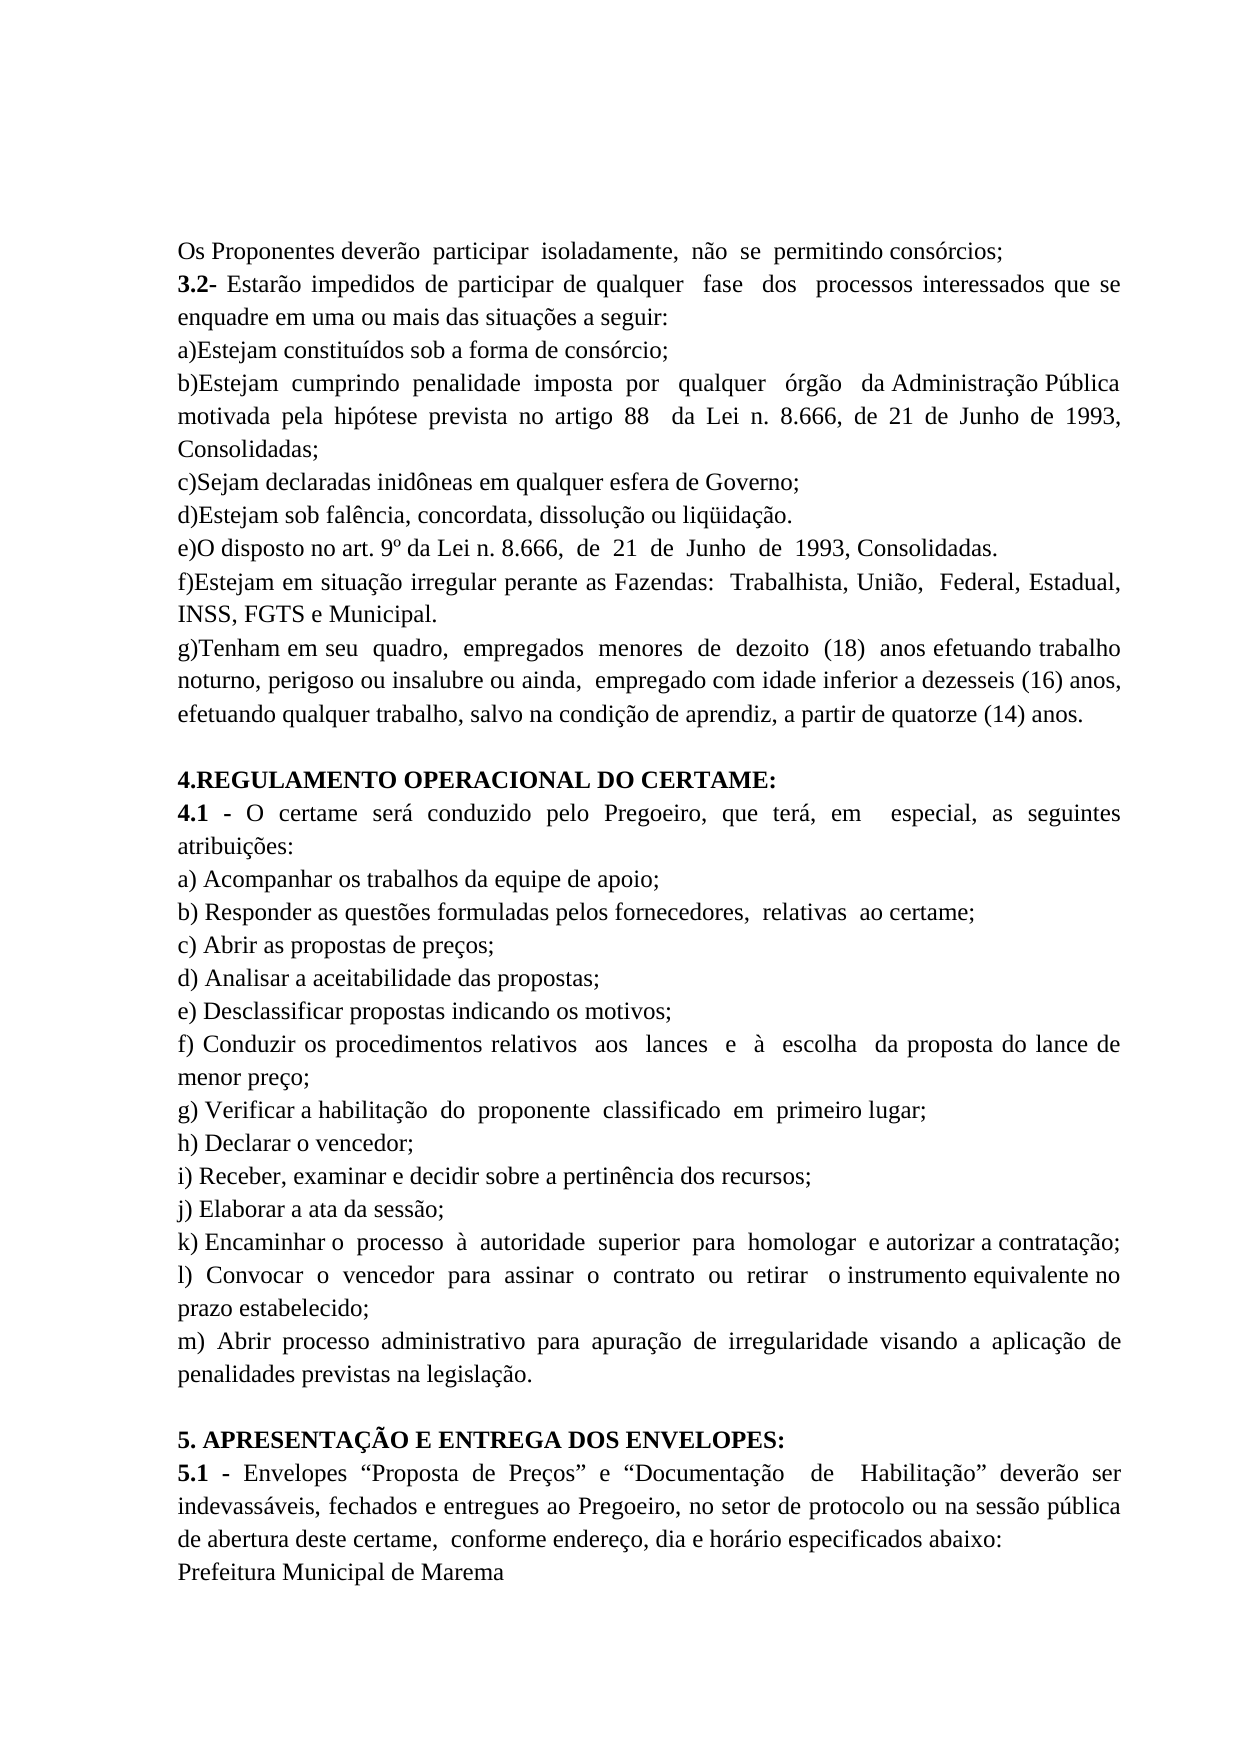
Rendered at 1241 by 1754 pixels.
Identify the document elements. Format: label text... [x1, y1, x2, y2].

text g)Tenham em seu quadro, empregados menores de dezoito (18) anos efetuando trabalho noturno, perigoso ou insalubre ou ainda, empregado com idade inferior a dezesseis (16) anos, efetuando qualquer trabalho, salvo na condição de aprendiz, a partir de quatorze (14) anos. [177, 633, 1122, 727]
text l) Convocar o vencedor para assinar o contrato ou retirar o instrumento equivalente no prazo estabelecido; [177, 1260, 1122, 1322]
text k) Encaminhar o processo à autoridade superior para homologar e autorizar a contratação; [177, 1227, 1122, 1256]
text 5.1 - Envelopes “Proposta de Preços” e “Documentação de Habilitação” deverão ser indevassáveis, fechados e entregues ao Pregoeiro, no setor de protocolo ou na sessão pública de abertura deste certame, conforme endereço, dia e horário especificados abaixo: [177, 1458, 1122, 1553]
text 4.REGULAMENTO OPERACIONAL DO CERTAME: [177, 765, 1122, 793]
text d)Estejam sob falência, concordata, dissolução ou liqüidação. [177, 501, 1122, 529]
text b) Responder as questões formuladas pelos fornecedores, relativas ao certame; [177, 897, 1122, 926]
text h) Declarar o vencedor; [177, 1128, 1122, 1157]
text a) Acompanhar os trabalhos da equipe de apoio; [177, 864, 1122, 892]
text Os Proponentes deverão participar isoladamente, não se permitindo consórcios; [177, 236, 1122, 265]
text 3.2- Estarão impedidos de participar de qualquer fase dos processos interessados que se enquadre em uma ou mais das situações a seguir: [177, 269, 1122, 331]
text g) Verificar a habilitação do proponente classificado em primeiro lugar; [177, 1095, 1122, 1124]
text f) Conduzir os procedimentos relativos aos lances e à escolha da proposta do lance de menor preço; [177, 1029, 1122, 1091]
text f)Estejam em situação irregular perante as Fazendas: Trabalhista, União, Federal, Estadual, INSS, FGTS e Municipal. [177, 567, 1122, 628]
text i) Receber, examinar e decidir sobre a pertinência dos recursos; [177, 1161, 1122, 1190]
text Prefeitura Municipal de Marema [177, 1557, 1122, 1586]
text c) Abrir as propostas de preços; [177, 930, 1122, 958]
text 4.1 - O certame será conduzido pelo Pregoeiro, que terá, em especial, as seguintes atribuições: [177, 798, 1122, 859]
text 5. APRESENTAÇÃO E ENTREGA DOS ENVELOPES: [177, 1425, 1122, 1454]
text b)Estejam cumprindo penalidade imposta por qualquer órgão da Administração Pública motivada pela hipótese prevista no artigo 88 da Lei n. 8.666, de 21 de Junho de 1993, Consolidadas; [177, 368, 1122, 463]
text c)Sejam declaradas inidôneas em qualquer esfera de Governo; [177, 467, 1122, 496]
text e)O disposto no art. 9º da Lei n. 8.666, de 21 de Junho de 1993, Consolidadas. [177, 533, 1122, 562]
text d) Analisar a aceitabilidade das propostas; [177, 963, 1122, 992]
text e) Desclassificar propostas indicando os motivos; [177, 996, 1122, 1024]
text j) Elaborar a ata da sessão; [177, 1194, 1122, 1223]
text a)Estejam constituídos sob a forma de consórcio; [177, 335, 1122, 364]
text m) Abrir processo administrativo para apuração de irregularidade visando a aplicação de penalidades previstas na legislação. [177, 1326, 1122, 1388]
